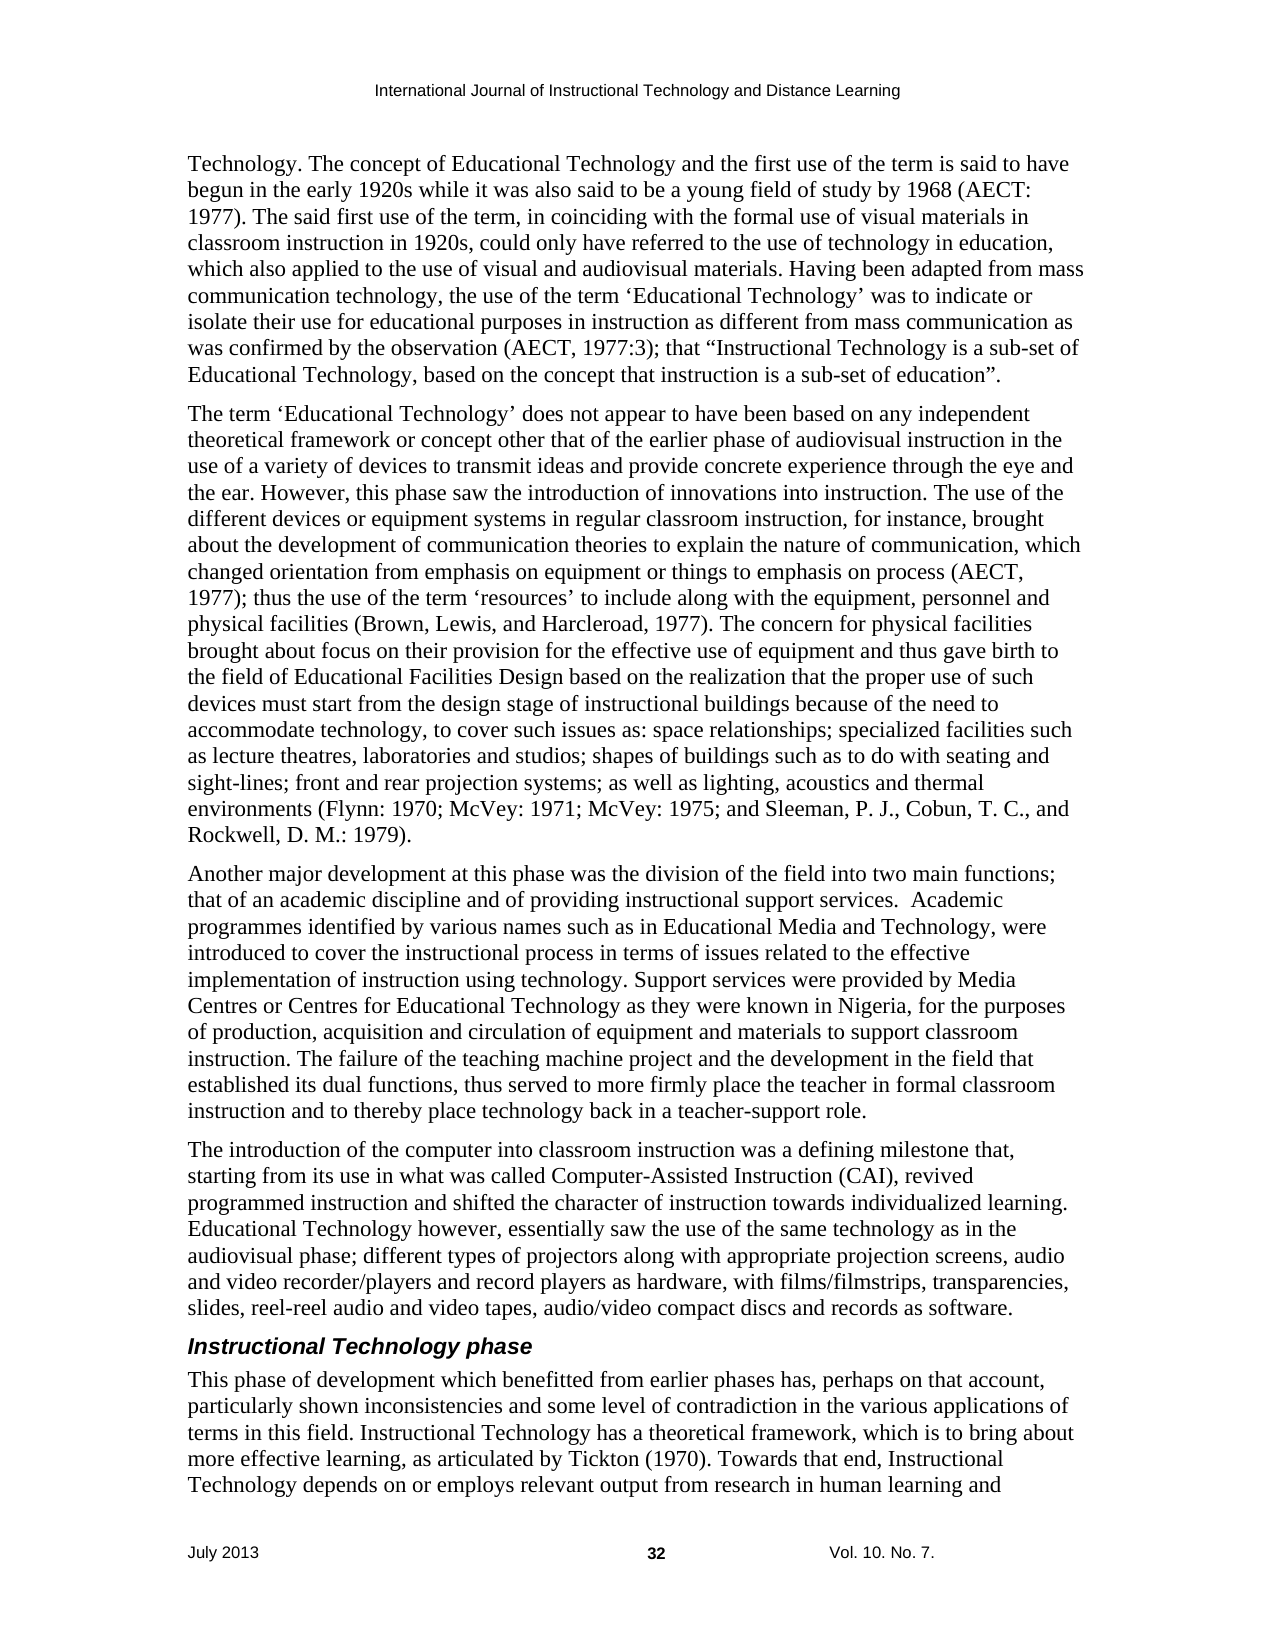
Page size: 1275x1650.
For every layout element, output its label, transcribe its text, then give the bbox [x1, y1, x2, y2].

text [187, 150, 1087, 387]
text The term ‘Educational Technology’ does not appear to have been based on any independent theoretical framework or concept other that of the earlier phase of audiovisual instruction in the use of a variety of devices to transmit ideas and provide concrete experience through the eye and the ear. However, this phase saw the introduction of innovations into instruction. The use of the different devices or equipment systems in regular classroom instruction, for instance, brought about the development of communication theories to explain the nature of communication, which changed orientation from emphasis on equipment or things to emphasis on process (AECT, 1977); thus the use of the term ‘resources’ to include along with the equipment, personnel and physical facilities (Brown, Lewis, and Harcleroad, 1977). The concern for physical facilities brought about focus on their provision for the effective use of equipment and thus gave birth to the field of Educational Facilities Design based on the realization that the proper use of such devices must start from the design stage of instructional buildings because of the need to accommodate technology, to cover such issues as: space relationships; specialized facilities such as lecture theatres, laboratories and studios; shapes of buildings such as to do with seating and sight-lines; front and rear projection systems; as well as lighting, acoustics and thermal environments (Flynn: 1970; McVey: 1971; McVey: 1975; and Sleeman, P. J., Cobun, T. C., and Rockwell, D. M.: 1979). [187, 400, 1087, 848]
subtitle Instructional Technology phase [187, 1333, 1087, 1359]
text Another major development at this phase was the division of the field into two main functions; that of an academic discipline and of providing instructional support services. Academic programmes identified by various names such as in Educational Media and Technology, were introduced to cover the instructional process in terms of issues related to the effective implementation of instruction using technology. Support services were provided by Media Centres or Centres for Educational Technology as they were known in Nigeria, for the purposes of production, acquisition and circulation of equipment and materials to support classroom instruction. The failure of the teaching machine project and the development in the field that established its dual functions, thus served to more firmly place the teacher in formal classroom instruction and to thereby place technology back in a teacher-support role. [187, 860, 1087, 1124]
text The introduction of the computer into classroom instruction was a defining milestone that, starting from its use in what was called Computer-Assisted Instruction (CAI), revived programmed instruction and shifted the character of instruction towards individualized learning. Educational Technology however, essentially saw the use of the same technology as in the audiovisual phase; different types of projectors along with appropriate projection screens, audio and video recorder/players and record players as hardware, with films/filmstrips, transparencies, slides, reel-reel audio and video tapes, audio/video compact discs and records as software. [187, 1136, 1087, 1321]
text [187, 1366, 1087, 1498]
